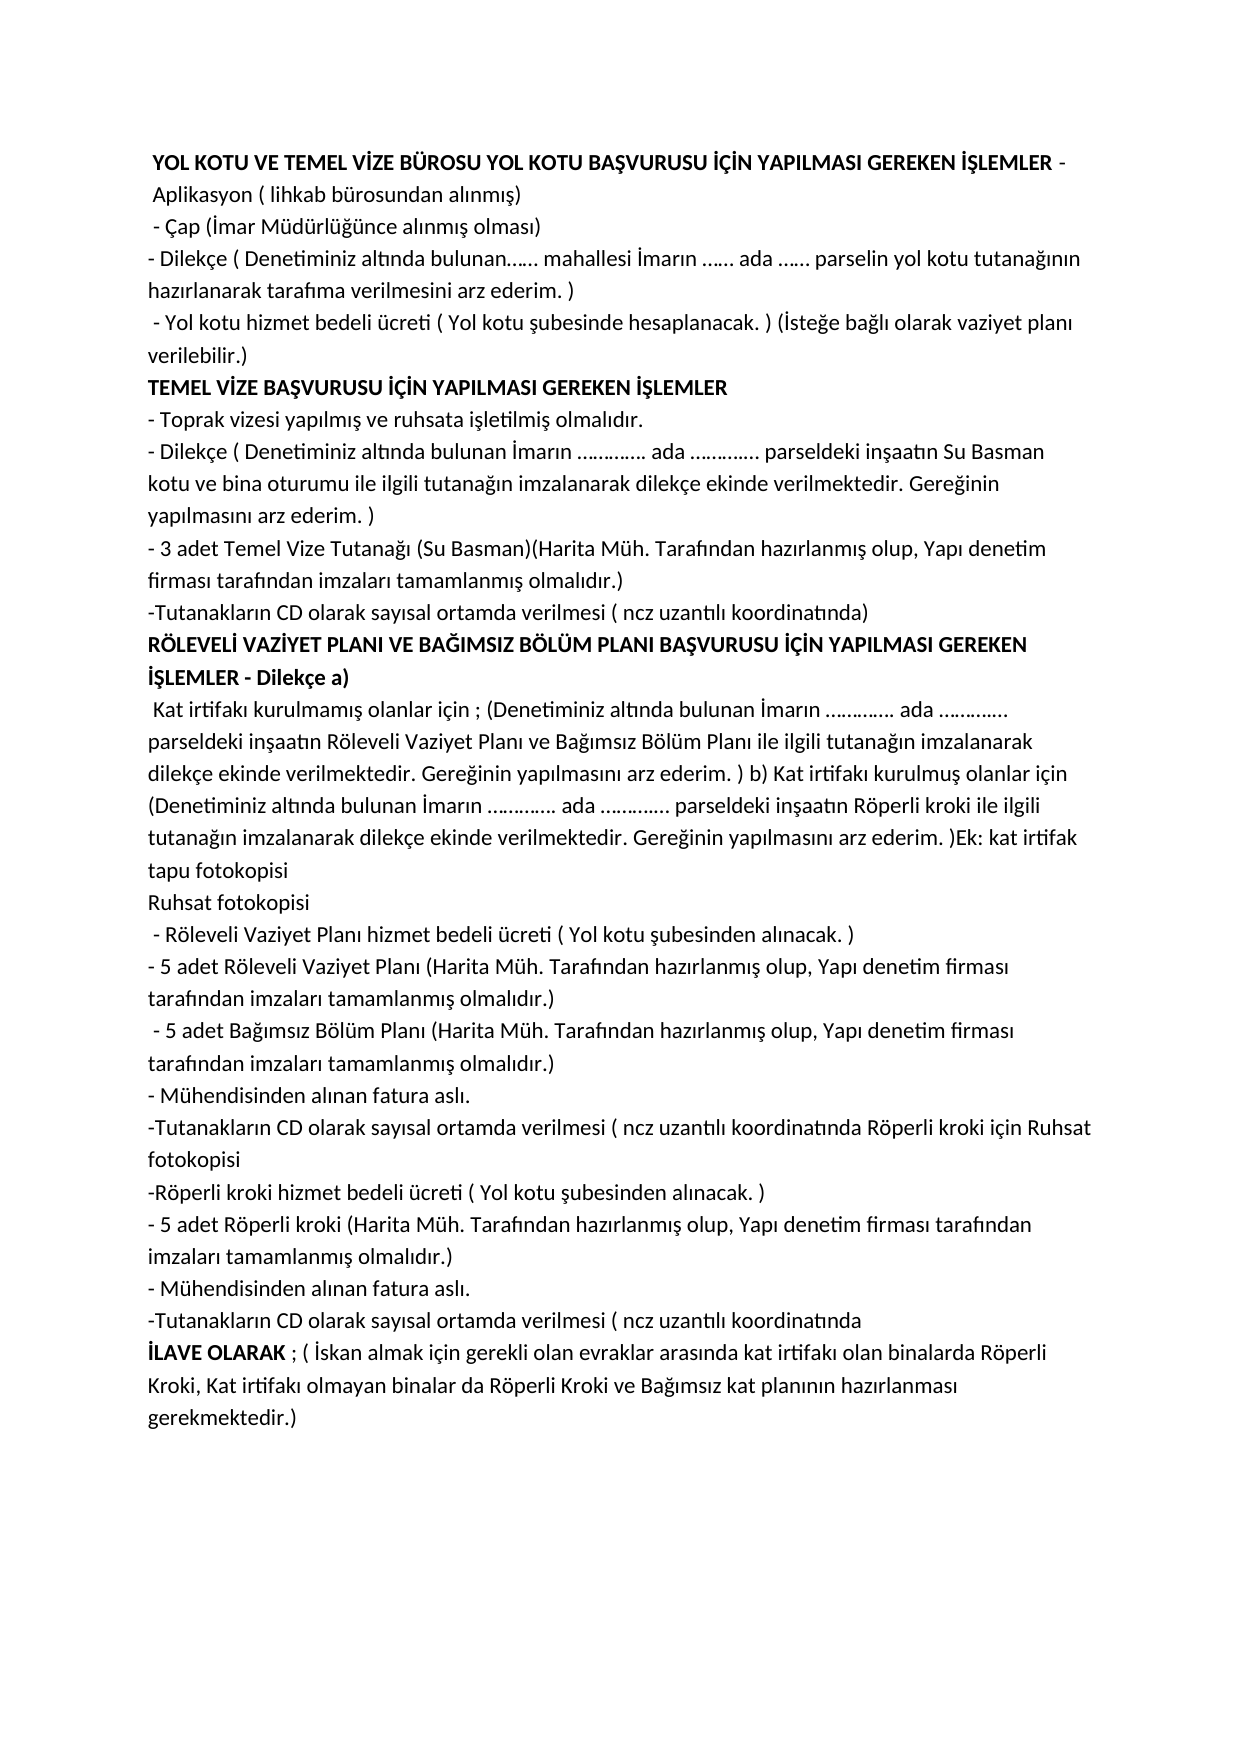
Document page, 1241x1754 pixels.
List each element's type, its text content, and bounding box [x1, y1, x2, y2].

text -Tutanakların CD olarak sayısal ortamda verilmesi ( ncz uzantılı koordinatında Röperli kroki için Ruhsat fotokopisi [148, 1113, 1093, 1173]
text İLAVE OLARAK ; ( İskan almak için gerekli olan evraklar arasında kat irtifakı olan binalarda Röperli Kroki, Kat irtifakı olmayan binalar da Röperli Kroki ve Bağımsız kat planının hazırlanması gerekmektedir.) [148, 1338, 1093, 1431]
text - Çap (İmar Müdürlüğünce alınmış olması) [148, 212, 1093, 240]
text -Röperli kroki hizmet bedeli ücreti ( Yol kotu şubesinden alınacak. ) [148, 1178, 1093, 1206]
text RÖLEVELİ VAZİYET PLANI VE BAĞIMSIZ BÖLÜM PLANI BAŞVURUSU İÇİN YAPILMASI GEREKEN İŞLEMLER - Dilekçe a) [148, 630, 1093, 691]
text YOL KOTU VE TEMEL VİZE BÜROSU YOL KOTU BAŞVURUSU İÇİN YAPILMASI GEREKEN İŞLEMLER - Aplikasyon ( lihkab bürosundan alınmış) [152, 148, 1093, 208]
text - Röleveli Vaziyet Planı hizmet bedeli ücreti ( Yol kotu şubesinden alınacak. ) [148, 920, 1093, 948]
text Kat irtifakı kurulmamış olanlar için ; (Denetiminiz altında bulunan İmarın …………. ada ……….… parseldeki inşaatın Röleveli Vaziyet Planı ve Bağımsız Bölüm Planı ile ilgili tutanağın imzalanarak dilekçe ekinde verilmektedir. Gereğinin yapılmasını arz ederim. ) b) Kat irtifakı kurulmuş olanlar için (Denetiminiz altında bulunan İmarın …………. ada ……….… parseldeki inşaatın Röperli kroki ile ilgili tutanağın imzalanarak dilekçe ekinde verilmektedir. Gereğinin yapılmasını arz ederim. )Ek: kat irtifak tapu fotokopisi [148, 695, 1093, 884]
text -Tutanakların CD olarak sayısal ortamda verilmesi ( ncz uzantılı koordinatında) [148, 598, 1093, 626]
text - Dilekçe ( Denetiminiz altında bulunan…… mahallesi İmarın …… ada …… parselin yol kotu tutanağının hazırlanarak tarafıma verilmesini arz ederim. ) [148, 244, 1093, 304]
text - Toprak vizesi yapılmış ve ruhsata işletilmiş olmalıdır. [148, 405, 1093, 433]
text - 3 adet Temel Vize Tutanağı (Su Basman)(Harita Müh. Tarafından hazırlanmış olup, Yapı denetim firması tarafından imzaları tamamlanmış olmalıdır.) [148, 534, 1093, 594]
text - Mühendisinden alınan fatura aslı. [148, 1274, 1093, 1302]
text - Dilekçe ( Denetiminiz altında bulunan İmarın …………. ada ……….… parseldeki inşaatın Su Basman kotu ve bina oturumu ile ilgili tutanağın imzalanarak dilekçe ekinde verilmektedir. Gereğinin yapılmasını arz ederim. ) [148, 437, 1093, 530]
text - 5 adet Bağımsız Bölüm Planı (Harita Müh. Tarafından hazırlanmış olup, Yapı denetim firması tarafından imzaları tamamlanmış olmalıdır.) [148, 1017, 1093, 1077]
text - Mühendisinden alınan fatura aslı. [148, 1081, 1093, 1109]
text -Tutanakların CD olarak sayısal ortamda verilmesi ( ncz uzantılı koordinatında [148, 1306, 1093, 1334]
text Ruhsat fotokopisi [148, 888, 1093, 916]
text - Yol kotu hizmet bedeli ücreti ( Yol kotu şubesinde hesaplanacak. ) (İsteğe bağlı olarak vaziyet planı verilebilir.) [148, 308, 1093, 369]
text - 5 adet Röleveli Vaziyet Planı (Harita Müh. Tarafından hazırlanmış olup, Yapı denetim firması tarafından imzaları tamamlanmış olmalıdır.) [148, 952, 1093, 1012]
text - 5 adet Röperli kroki (Harita Müh. Tarafından hazırlanmış olup, Yapı denetim firması tarafından imzaları tamamlanmış olmalıdır.) [148, 1210, 1093, 1270]
text TEMEL VİZE BAŞVURUSU İÇİN YAPILMASI GEREKEN İŞLEMLER [148, 373, 1093, 401]
